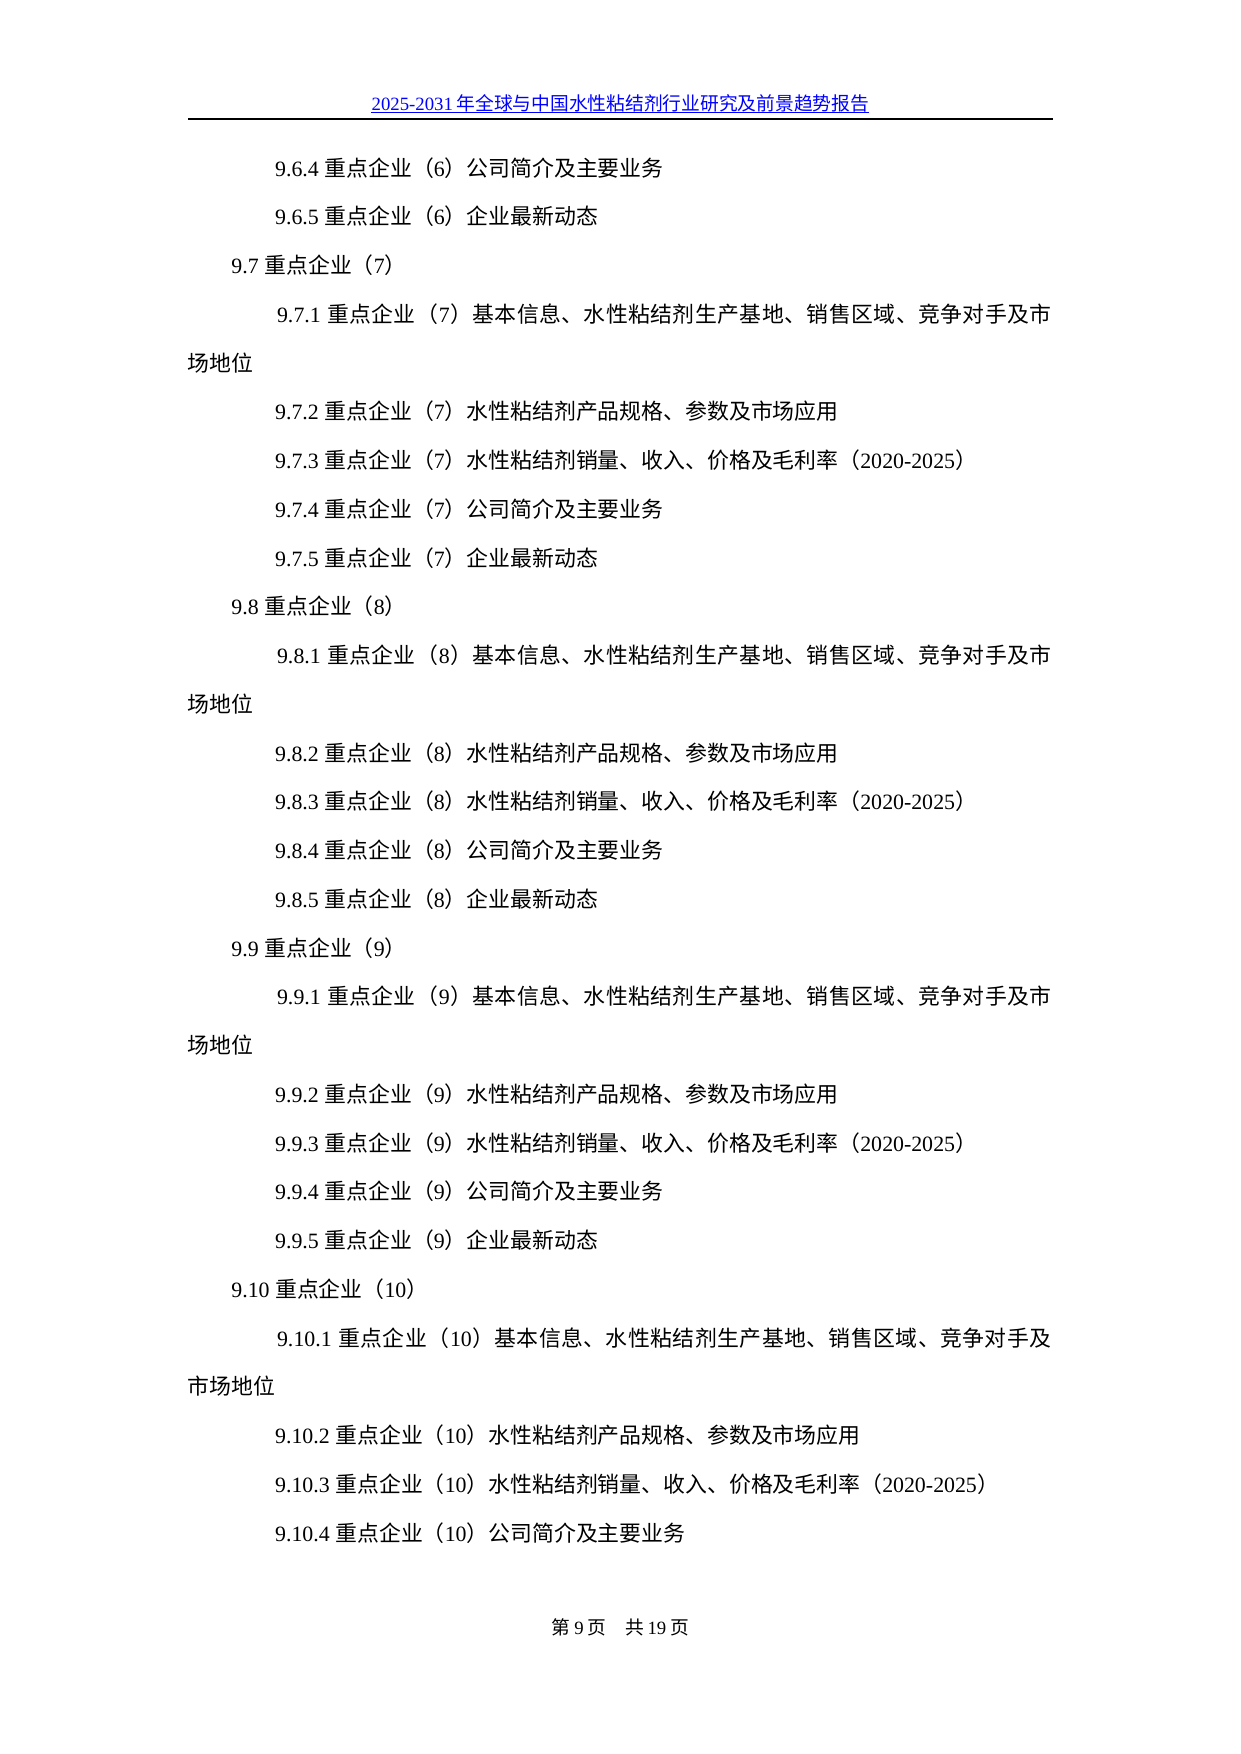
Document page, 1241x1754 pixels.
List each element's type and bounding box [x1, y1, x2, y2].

text [187, 150, 1053, 1548]
